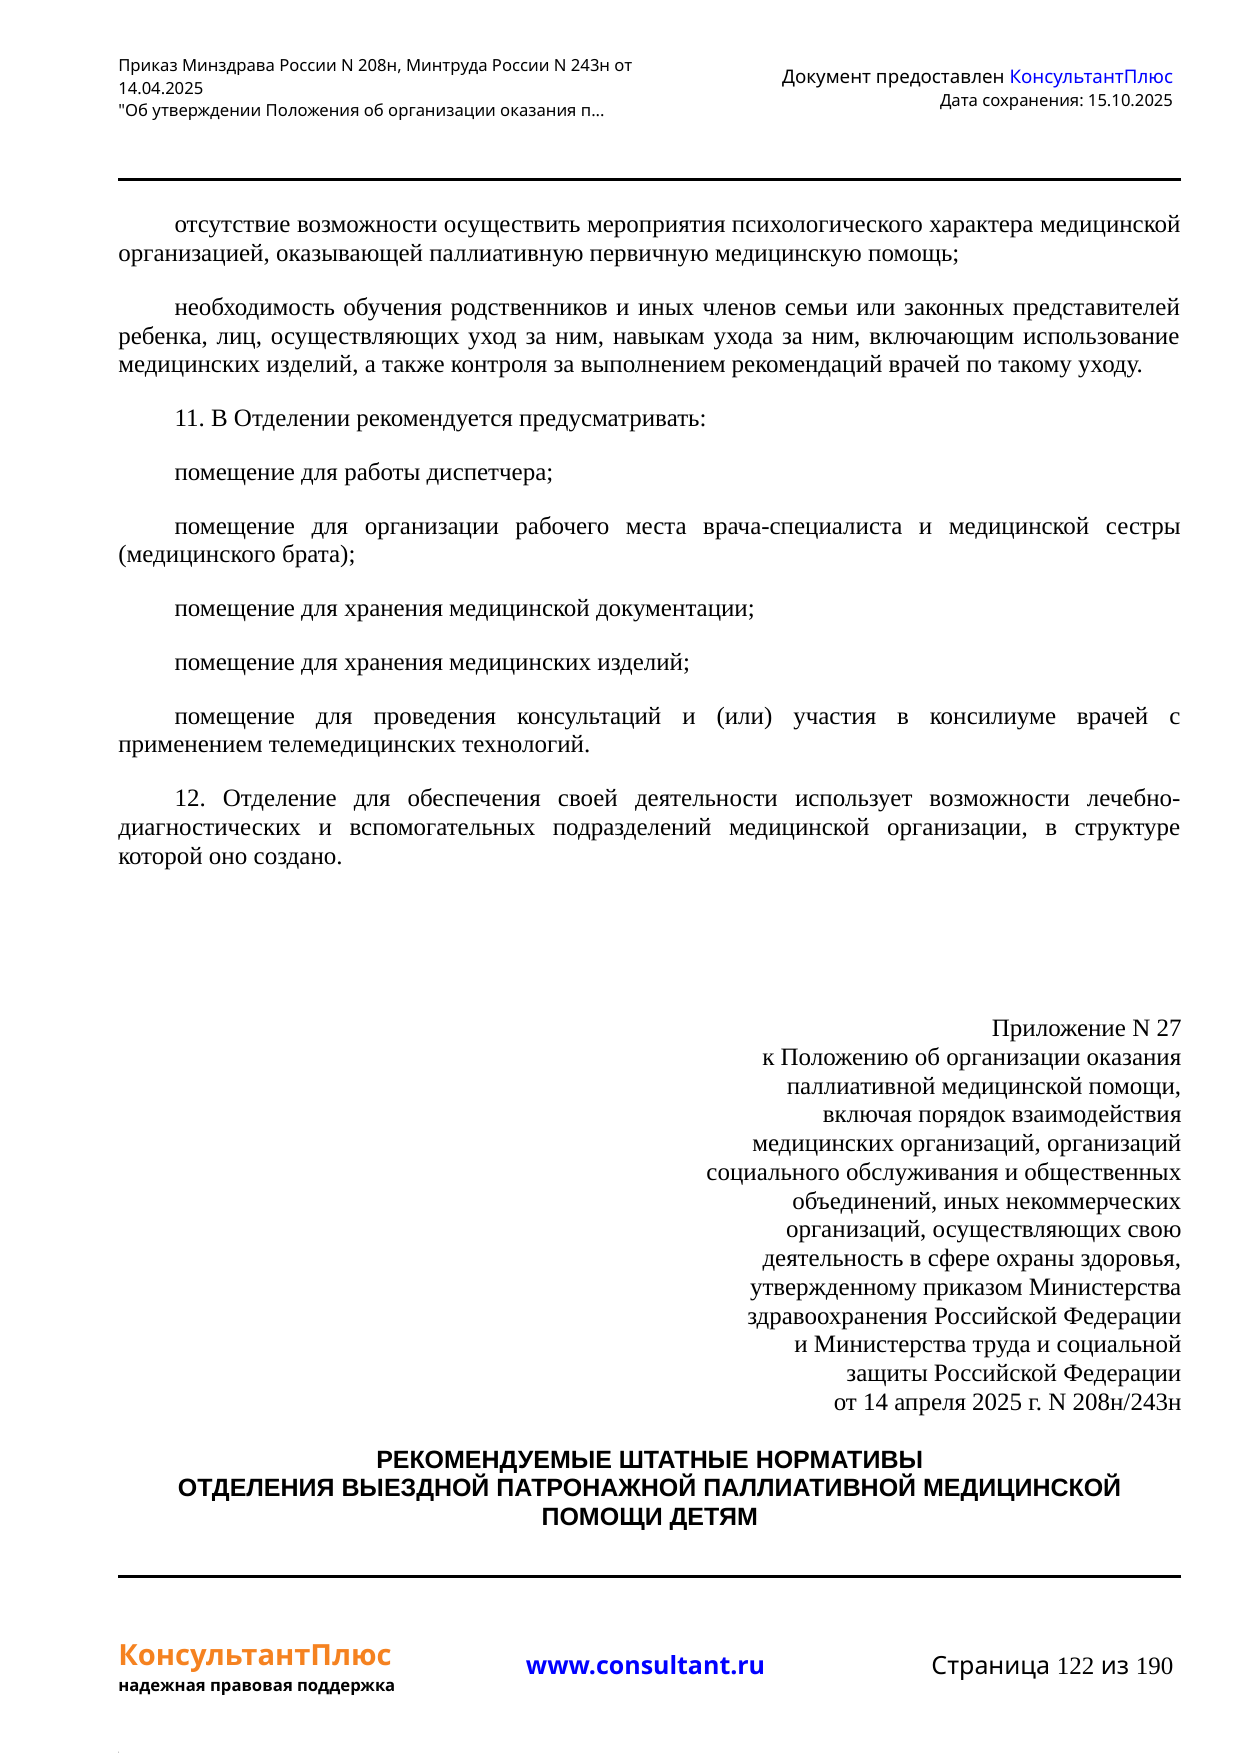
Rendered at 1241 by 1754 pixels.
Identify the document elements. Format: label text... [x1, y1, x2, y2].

text включая порядок взаимодействия [118, 1099, 1181, 1128]
text от 14 апреля 2025 г. N 208н/243н [118, 1387, 1181, 1416]
text медицинских организаций, организаций [118, 1128, 1181, 1157]
text организаций, осуществляющих свою [118, 1214, 1181, 1243]
text паллиативной медицинской помощи, [118, 1071, 1181, 1099]
text 11. В Отделении рекомендуется предусматривать: [118, 403, 1181, 432]
text здравоохранения Российской Федерации [118, 1301, 1181, 1329]
text Приложение N 27 [118, 1013, 1181, 1042]
text помещение для работы диспетчера; [118, 457, 1181, 486]
text отсутствие возможности осуществить мероприятия психологического характера медицинской организацией, оказывающей паллиативную первичную медицинскую помощь; [118, 209, 1181, 267]
text утвержденному приказом Министерства [118, 1272, 1181, 1301]
text и Министерства труда и социальной [118, 1329, 1181, 1358]
text помещение для проведения консультаций и (или) участия в консилиуме врачей с применением телемедицинских технологий. [118, 701, 1181, 758]
text защиты Российской Федерации [118, 1358, 1181, 1387]
text к Положению об организации оказания [118, 1042, 1181, 1071]
text помещение для организации рабочего места врача-специалиста и медицинской сестры (медицинского брата); [118, 511, 1181, 568]
text объединений, иных некоммерческих [118, 1186, 1181, 1214]
text деятельность в сфере охраны здоровья, [118, 1243, 1181, 1272]
text 12. Отделение для обеспечения своей деятельности использует возможности лечебно-диагностических и вспомогательных подразделений медицинской организации, в структуре которой оно создано. [118, 783, 1181, 869]
title ОТДЕЛЕНИЯ ВЫЕЗДНОЙ ПАТРОНАЖНОЙ ПАЛЛИАТИВНОЙ МЕДИЦИНСКОЙ [118, 1473, 1181, 1502]
title РЕКОМЕНДУЕМЫЕ ШТАТНЫЕ НОРМАТИВЫ [118, 1444, 1181, 1473]
text помещение для хранения медицинской документации; [118, 593, 1181, 622]
title ПОМОЩИ ДЕТЯМ [118, 1502, 1181, 1531]
text помещение для хранения медицинских изделий; [118, 647, 1181, 676]
text социального обслуживания и общественных [118, 1157, 1181, 1186]
text необходимость обучения родственников и иных членов семьи или законных представителей ребенка, лиц, осуществляющих уход за ним, навыкам ухода за ним, включающим использование медицинских изделий, а также контроля за выполнением рекомендаций врачей по такому уходу. [118, 292, 1181, 378]
